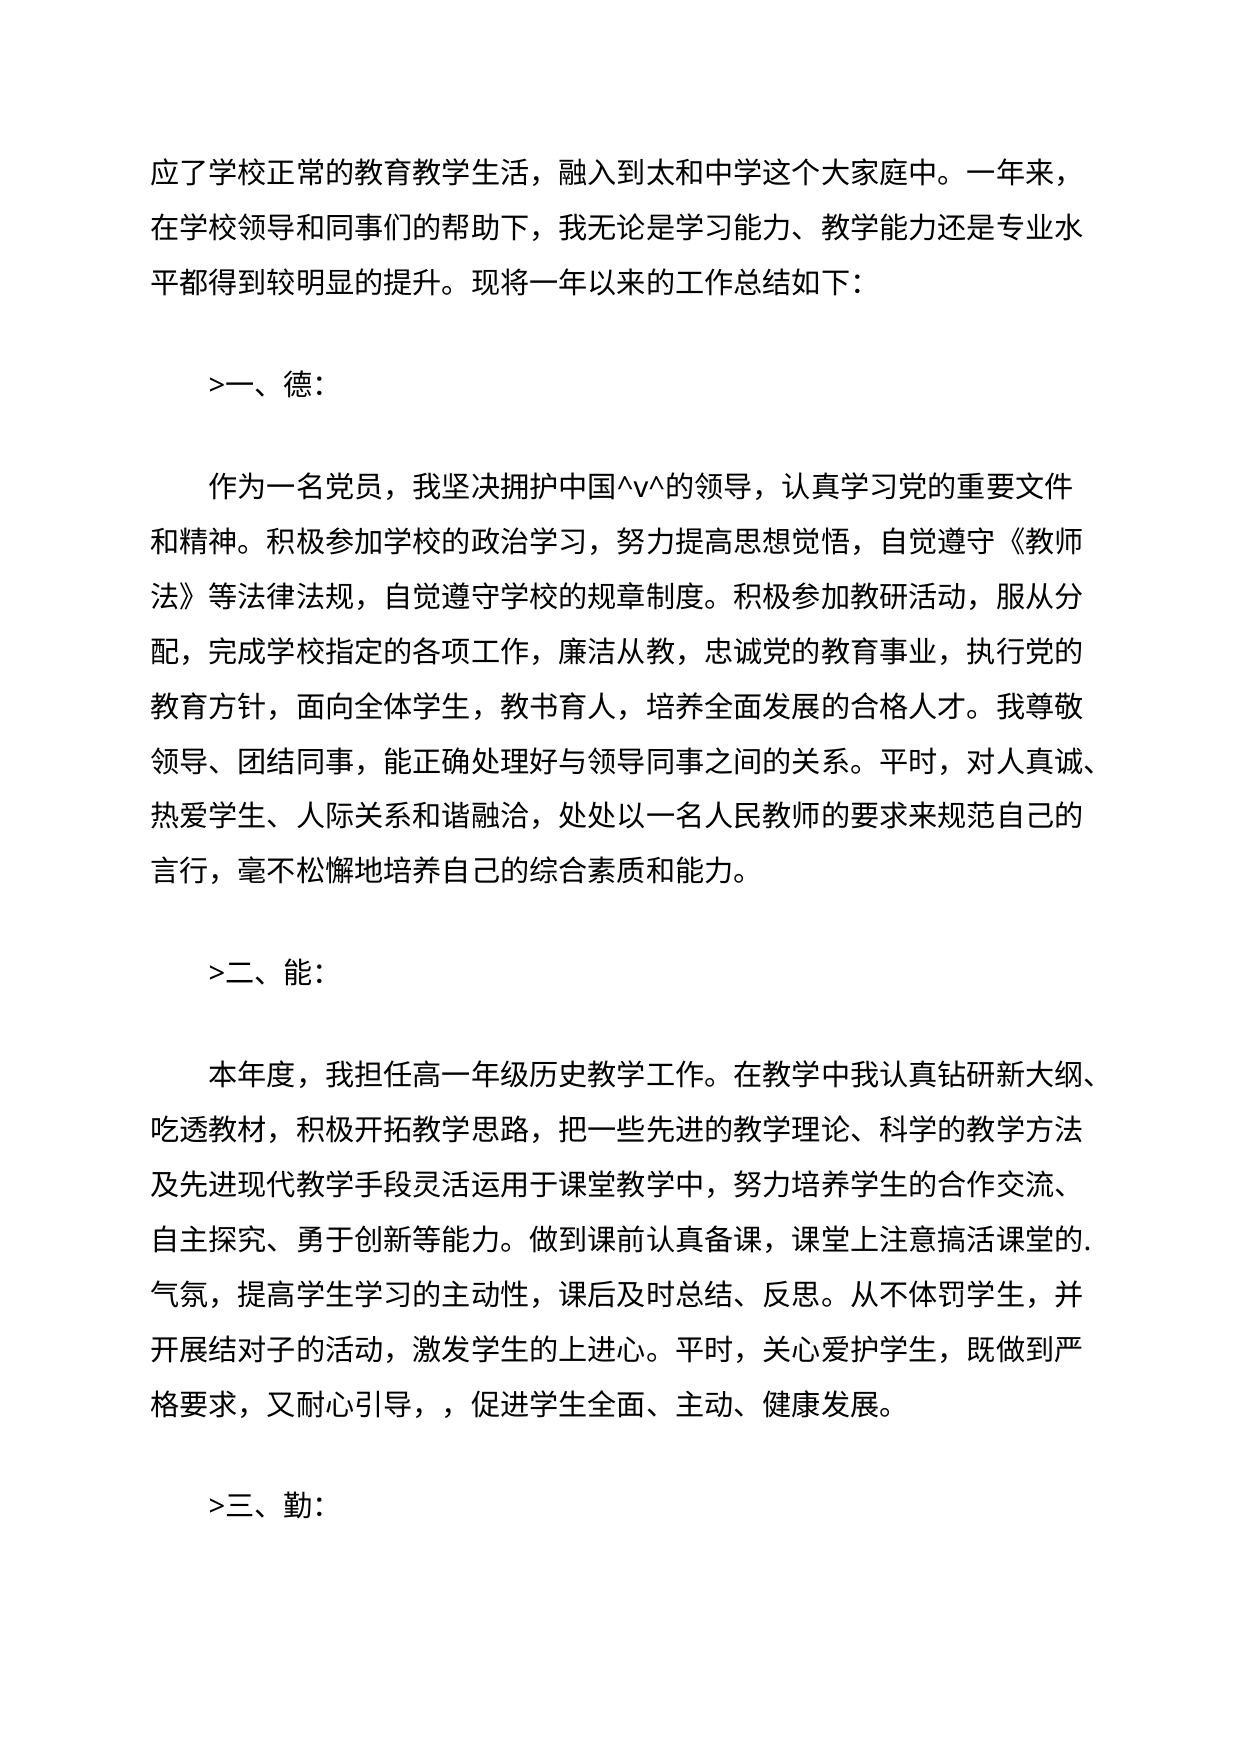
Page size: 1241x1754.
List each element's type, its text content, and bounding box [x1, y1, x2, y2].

text >二、能： [150, 950, 1090, 992]
text 作为一名党员，我坚决拥护中国^v^的领导，认真学习党的重要文件和精神。积极参加学校的政治学习，努力提高思想觉悟，自觉遵守《教师法》等法律法规，自觉遵守学校的规章制度。积极参加教研活动，服从分配，完成学校指定的各项工作，廉洁从教，忠诚党的教育事业，执行党的教育方针，面向全体学生，教书育人，培养全面发展的合格人才。我尊敬领导、团结同事，能正确处理好与领导同事之间的关系。平时，对人真诚、热爱学生、人际关系和谐融洽，处处以一名人民教师的要求来规范自己的言行，毫不松懈地培养自己的综合素质和能力。 [150, 463, 1090, 890]
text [150, 150, 1090, 302]
text 本年度，我担任高一年级历史教学工作。在教学中我认真钻研新大纲、吃透教材，积极开拓教学思路，把一些先进的教学理论、科学的教学方法及先进现代教学手段灵活运用于课堂教学中，努力培养学生的合作交流、自主探究、勇于创新等能力。做到课前认真备课，课堂上注意搞活课堂的.气氛，提高学生学习的主动性，课后及时总结、反思。从不体罚学生，并开展结对子的活动，激发学生的上进心。平时，关心爱护学生，既做到严格要求，又耐心引导，，促进学生全面、主动、健康发展。 [150, 1052, 1090, 1423]
text >一、德： [150, 362, 1090, 404]
text >三、勤： [150, 1483, 1090, 1525]
